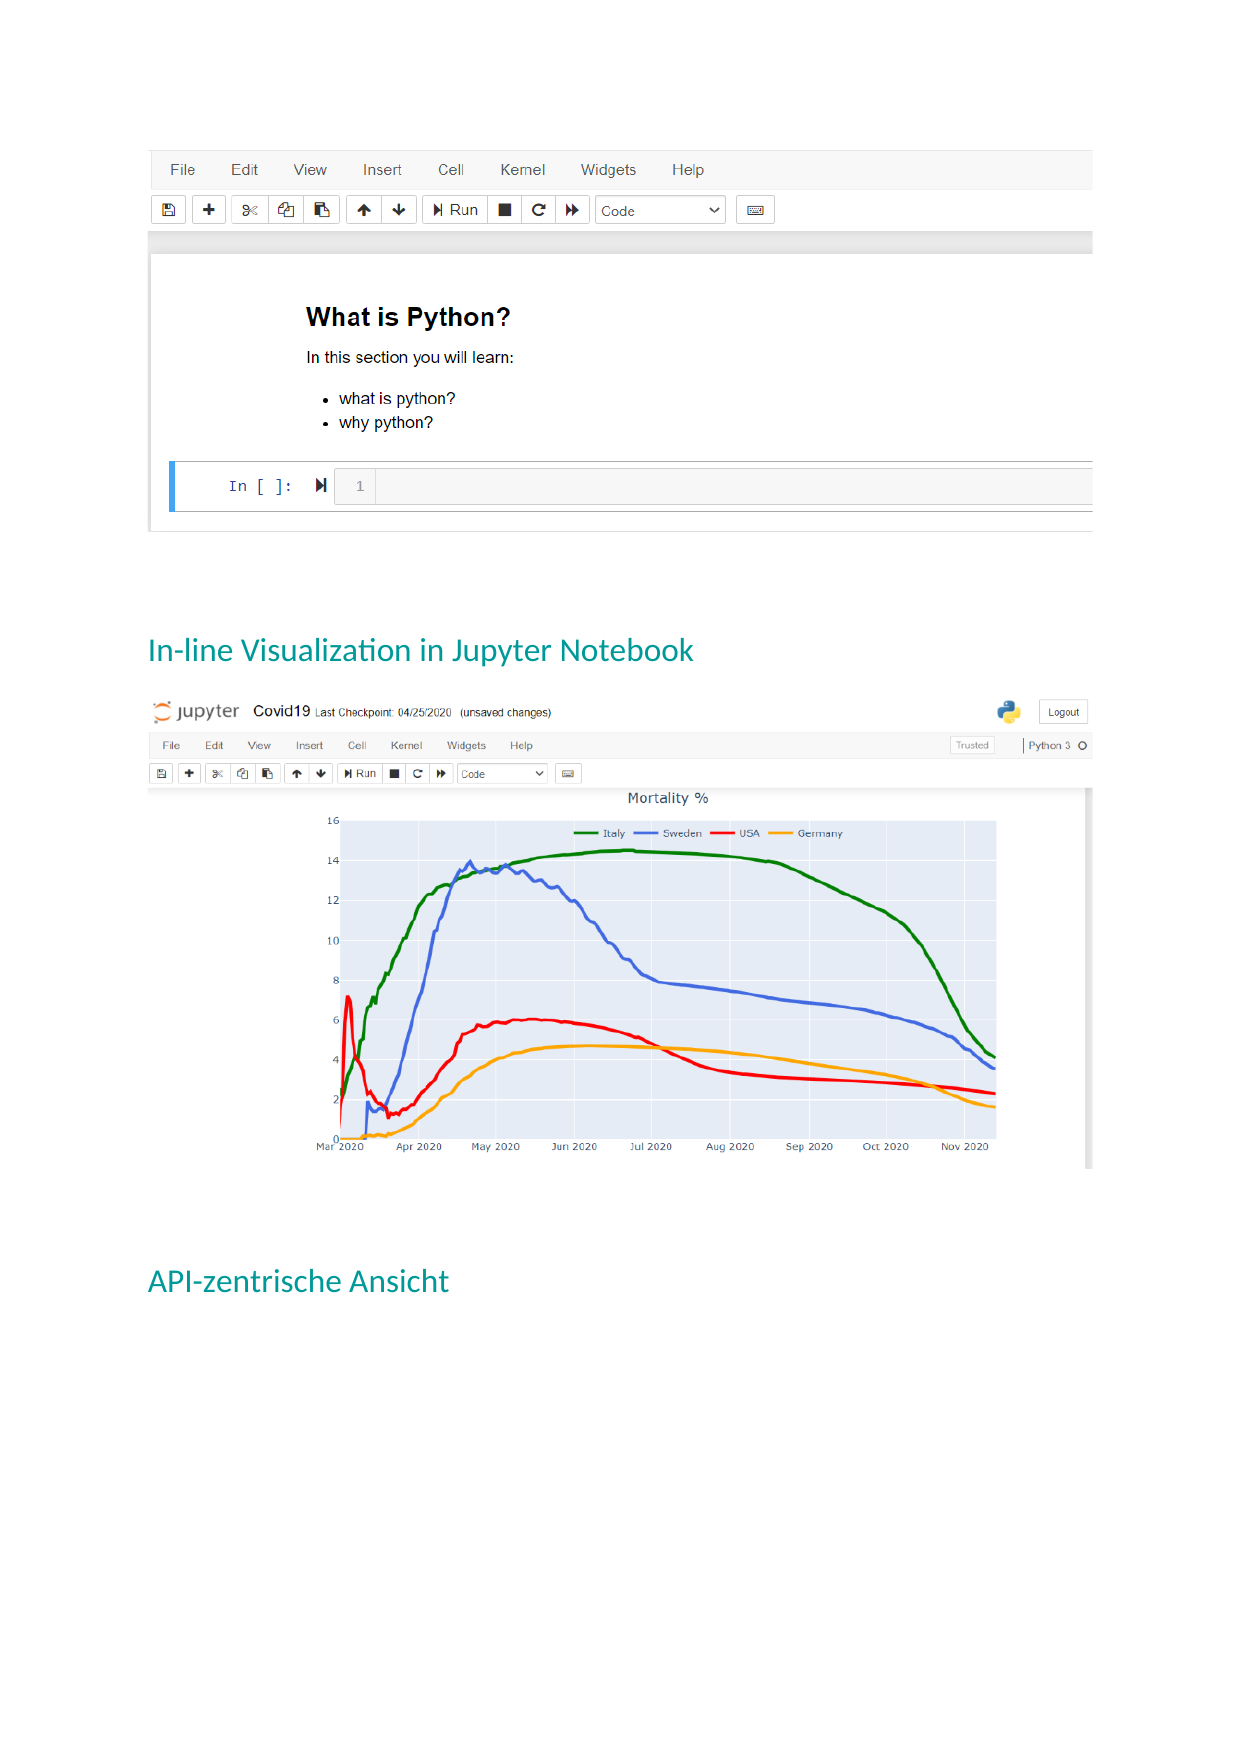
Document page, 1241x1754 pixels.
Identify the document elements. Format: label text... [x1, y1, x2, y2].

picture [147, 147, 1093, 532]
picture [147, 696, 1093, 1169]
text In-line Visualization in Jupyter Notebook [148, 629, 1093, 670]
text API-zentrische Ansicht [148, 1260, 1093, 1301]
